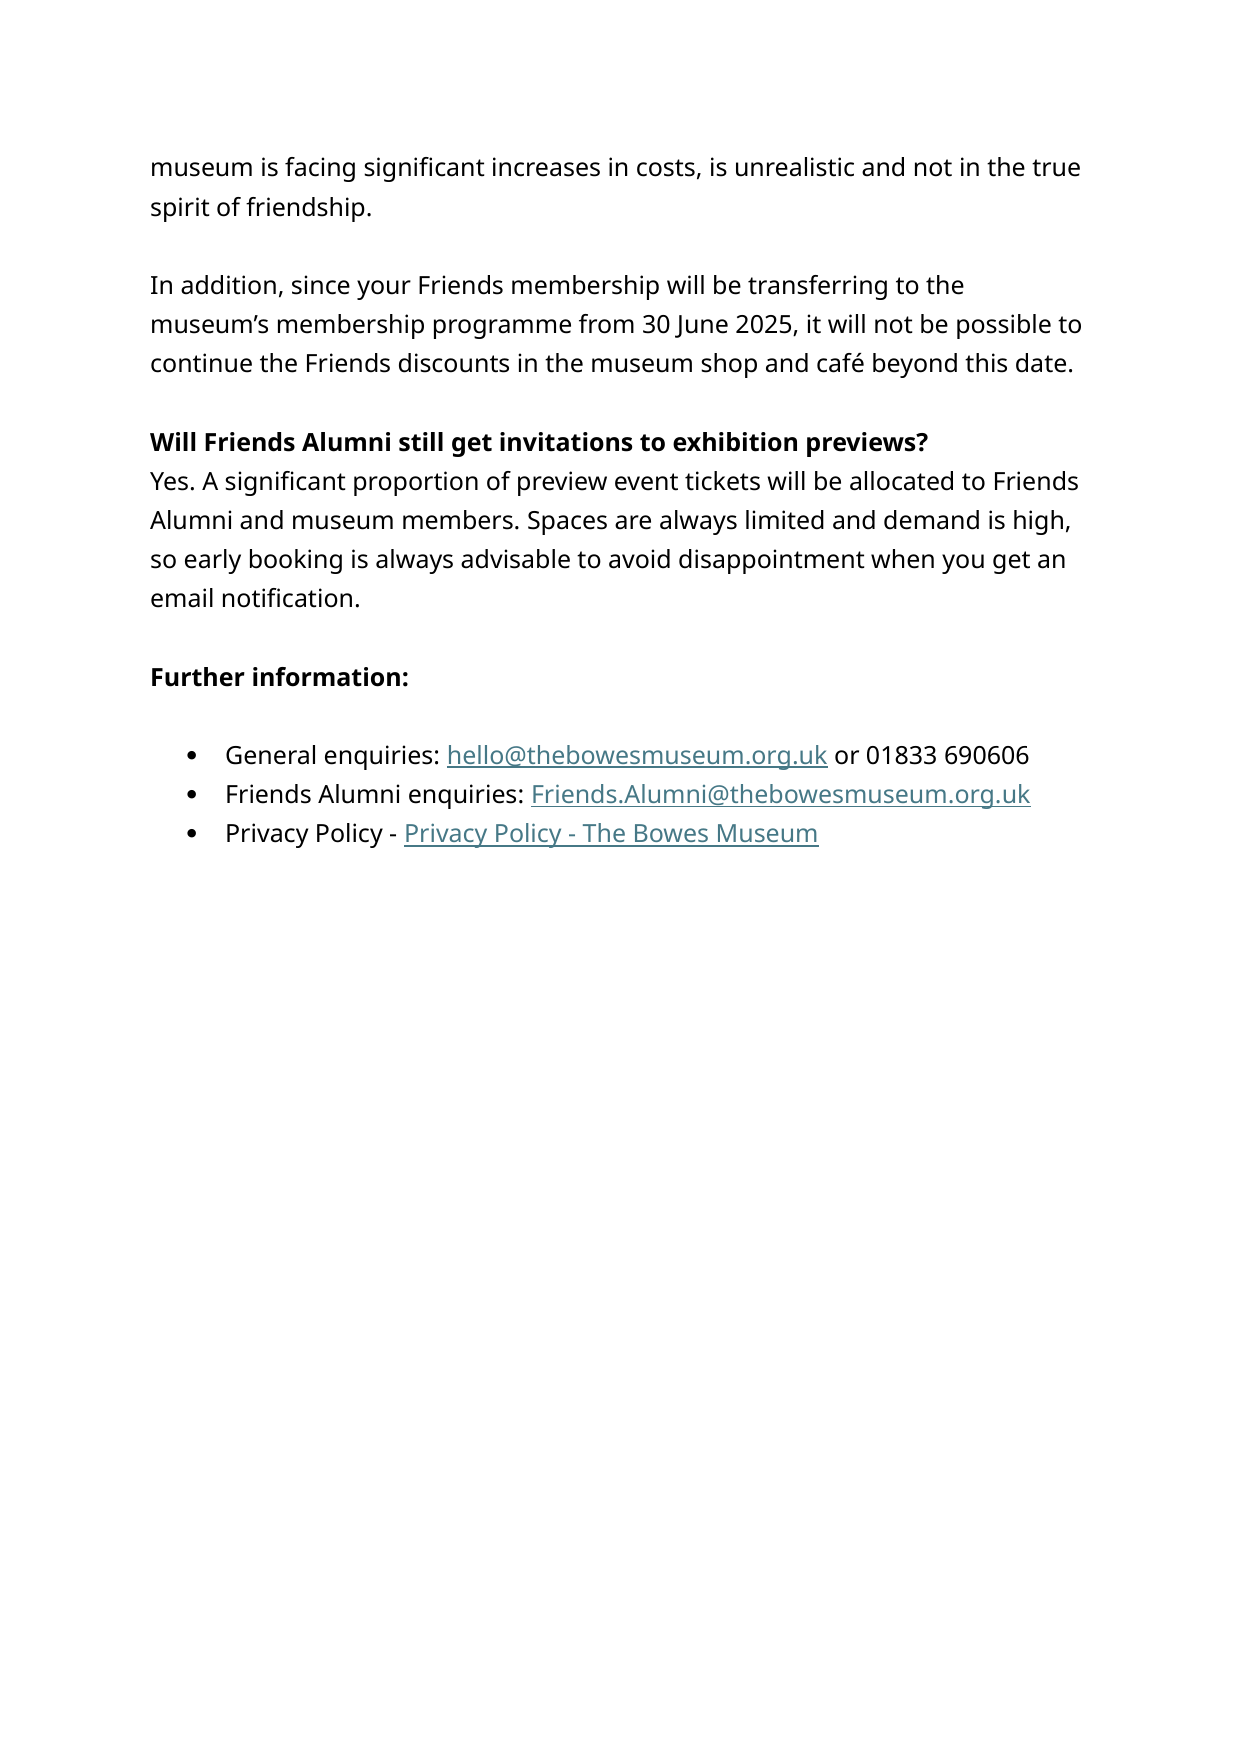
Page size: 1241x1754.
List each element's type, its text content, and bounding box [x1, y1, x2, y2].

list General enquiries: hello@thebowesmuseum.org.uk or 01833 690606 [187, 737, 1090, 772]
text Yes. A significant proportion of preview event tickets will be allocated to Friends Alumni and museum members. Spaces are always limited and demand is high, so early booking is always advisable to avoid disappointment when you get an email notification. [150, 463, 1090, 615]
list Privacy Policy - Privacy Policy - The Bowes Museum [187, 816, 1090, 850]
list Friends Alumni enquiries: Friends.Alumni@thebowesmuseum.org.uk [187, 777, 1090, 811]
text Further information: [150, 659, 1090, 693]
text Will Friends Alumni still get invitations to exhibition previews? [150, 424, 1090, 458]
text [150, 150, 1090, 223]
text In addition, since your Friends membership will be transferring to the museum’s membership programme from 30 June 2025, it will not be possible to continue the Friends discounts in the museum shop and café beyond this date. [150, 267, 1090, 380]
